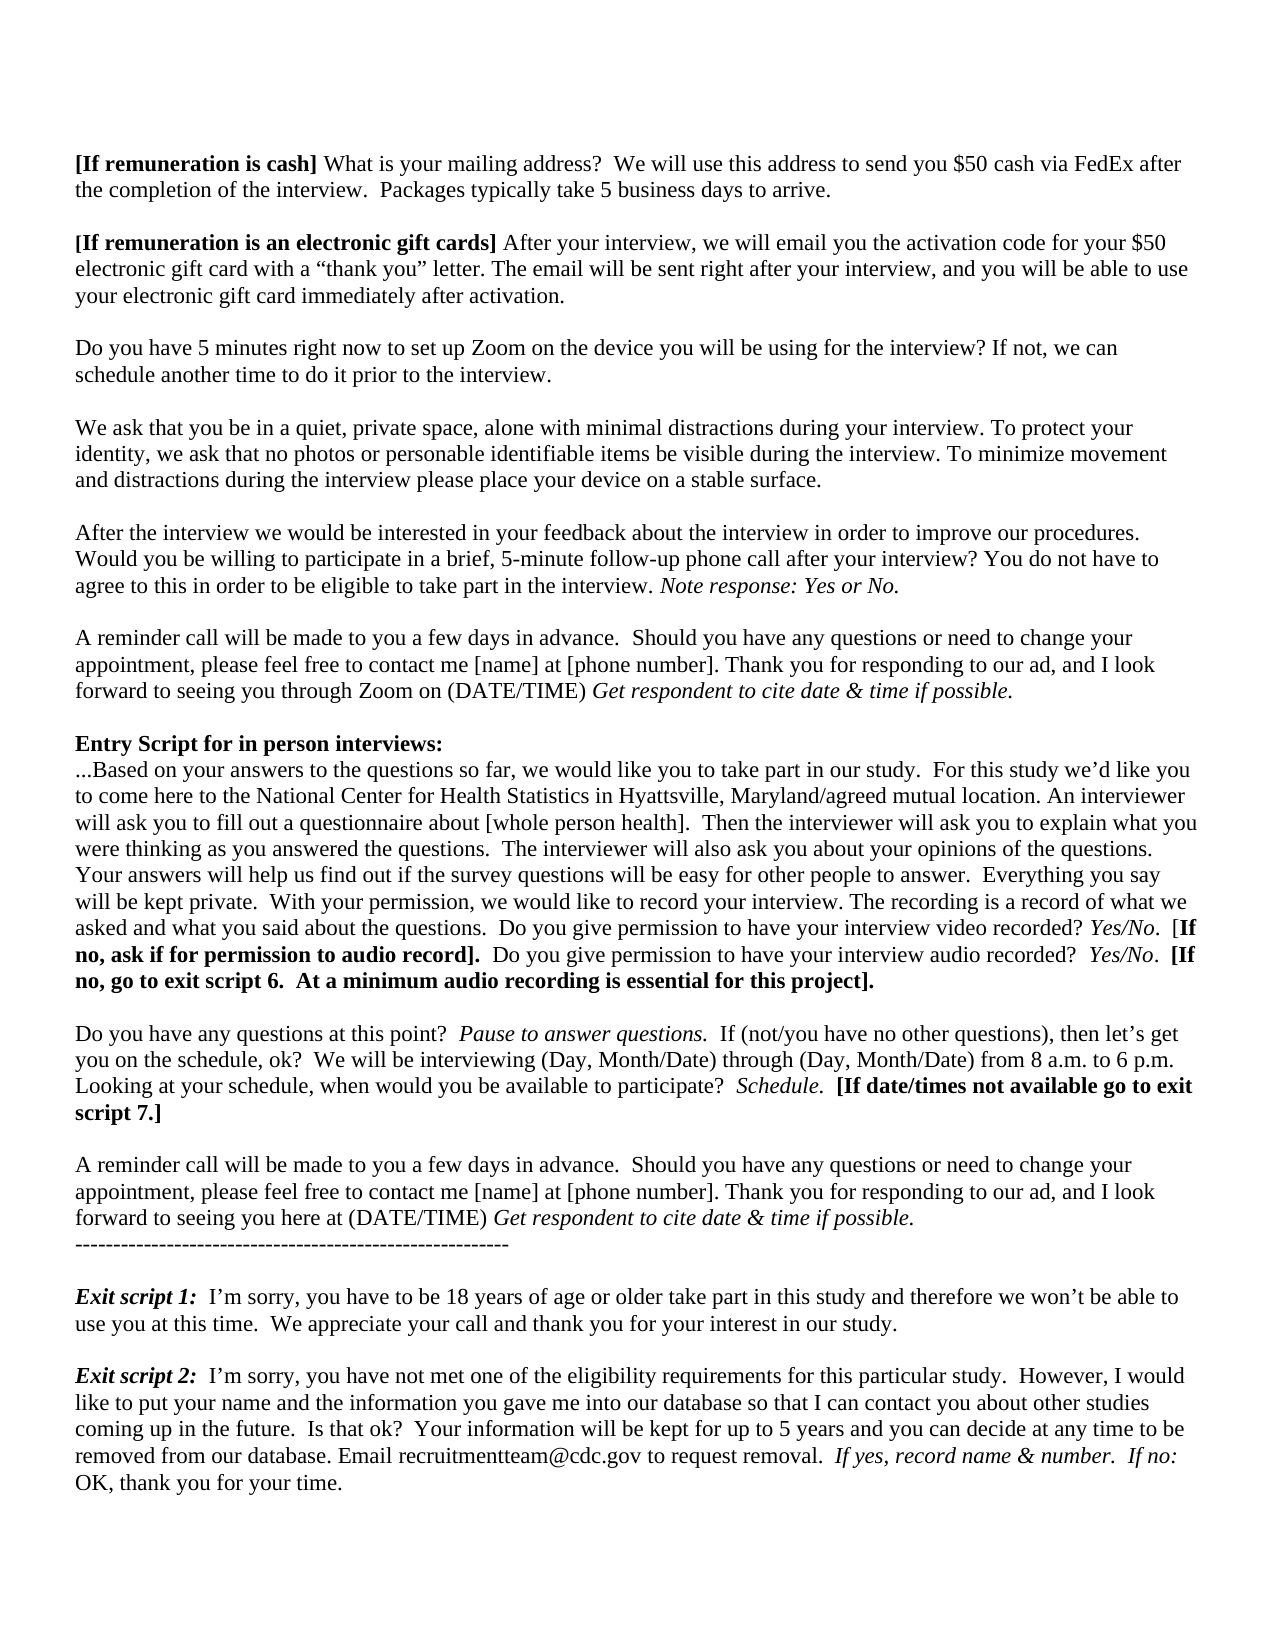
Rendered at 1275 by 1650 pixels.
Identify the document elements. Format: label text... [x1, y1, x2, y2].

text Entry Script for in person interviews: [75, 730, 1200, 756]
text Do you have any questions at this point? Pause to answer questions. If (not/you have no other questions), then let’s get you on the schedule, ok? We will be interviewing (Day, Month/Date) through (Day, Month/Date) from 8 a.m. to 6 p.m. Looking at your schedule, when would you be available to participate? Schedule. [If date/times not available go to exit script 7.] [75, 1020, 1200, 1125]
text [If remuneration is cash] What is your mailing address? We will use this address to send you $50 cash via FedEx after the completion of the interview. Packages typically take 5 business days to arrive. [75, 150, 1200, 203]
text [If remuneration is an electronic gift cards] After your interview, we will email you the activation code for your $50 electronic gift card with a “thank you” letter. The email will be sent right after your interview, and you will be able to use your electronic gift card immediately after activation. [75, 229, 1200, 308]
text We ask that you be in a quiet, private space, alone with minimal distractions during your interview. To protect your identity, we ask that no photos or personable identifiable items be visible during the interview. To minimize movement and distractions during the interview please place your device on a stable surface. [75, 413, 1200, 493]
text Do you have 5 minutes right now to set up Zoom on the device you will be using for the interview? If not, we can schedule another time to do it prior to the interview. [75, 334, 1200, 387]
text --------------------------------------------------------- [75, 1231, 1200, 1257]
text A reminder call will be made to you a few days in advance. Should you have any questions or need to change your appointment, please feel free to contact me [name] at [phone number]. Thank you for responding to our ad, and I look forward to seeing you through Zoom on (DATE/TIME) Get respondent to cite date & time if possible. [75, 624, 1200, 703]
text A reminder call will be made to you a few days in advance. Should you have any questions or need to change your appointment, please feel free to contact me [name] at [phone number]. Thank you for responding to our ad, and I look forward to seeing you here at (DATE/TIME) Get respondent to cite date & time if possible. [75, 1151, 1200, 1231]
text Exit script 1: I’m sorry, you have to be 18 years of age or older take part in this study and therefore we won’t be able to use you at this time. We appreciate your call and thank you for your interest in our study. [75, 1283, 1200, 1336]
text After the interview we would be interested in your feedback about the interview in order to improve our procedures. Would you be willing to participate in a brief, 5-minute follow-up phone call after your interview? You do not have to agree to this in order to be eligible to take part in the interview. Note response: Yes or No. [75, 519, 1200, 598]
text ...Based on your answers to the questions so far, we would like you to take part in our study. For this study we’d like you to come here to the National Center for Health Statistics in Hyattsville, Maryland/agreed mutual location. An interviewer will ask you to fill out a questionnaire about [whole person health]. Then the interviewer will ask you to explain what you were thinking as you answered the questions. The interviewer will also ask you about your opinions of the questions. Your answers will help us find out if the survey questions will be easy for other people to answer. Everything you say will be kept private. With your permission, we would like to record your interview. The recording is a record of what we asked and what you said about the questions. Do you give permission to have your interview video recorded? Yes/No. [If no, ask if for permission to audio record]. Do you give permission to have your interview audio recorded? Yes/No. [If no, go to exit script 6. At a minimum audio recording is essential for this project]. [75, 756, 1200, 993]
text Exit script 2: I’m sorry, you have not met one of the eligibility requirements for this particular study. However, I would like to put your name and the information you gave me into our database so that I can contact you about other studies coming up in the future. Is that ok? Your information will be kept for up to 5 years and you can decide at any time to be removed from our database. Email recruitmentteam@cdc.gov to request removal. If yes, record name & number. If no: OK, thank you for your time. [75, 1362, 1200, 1496]
